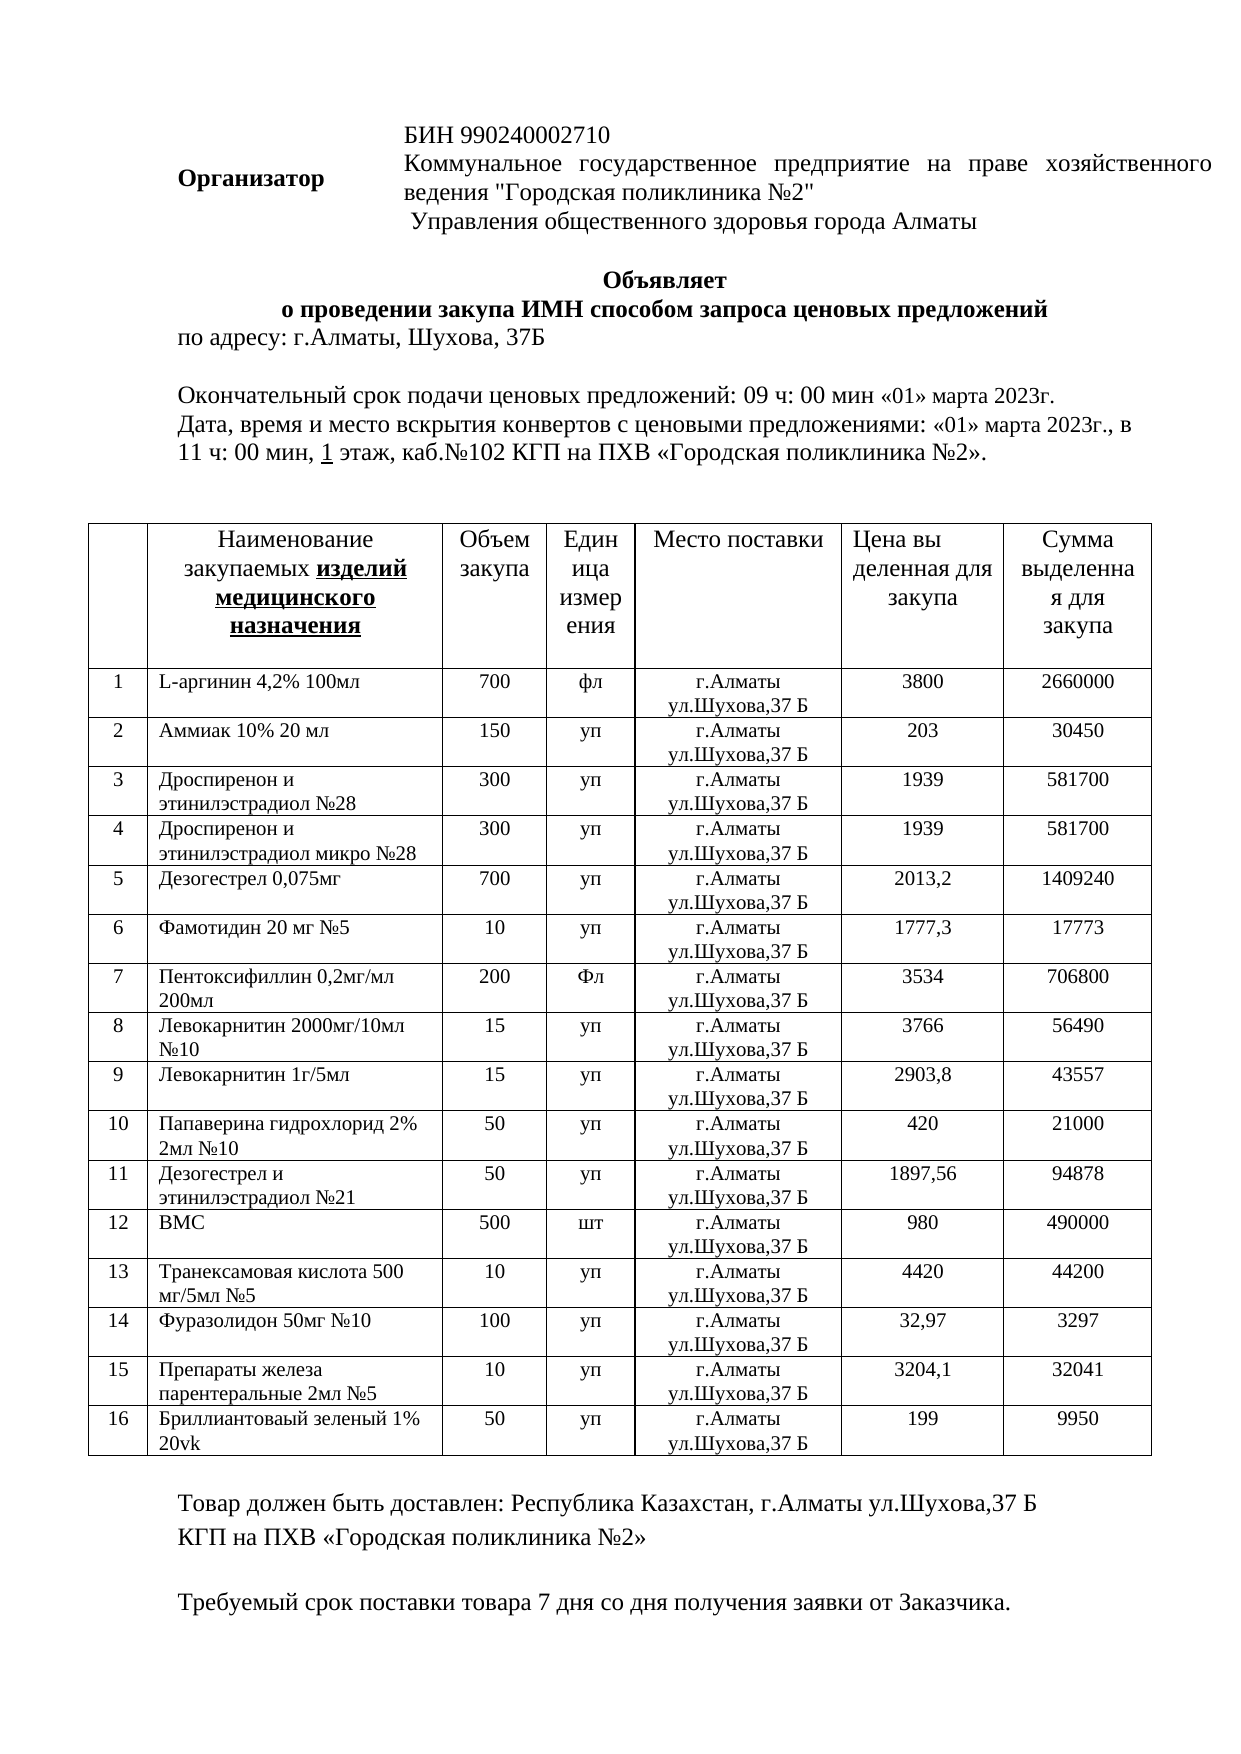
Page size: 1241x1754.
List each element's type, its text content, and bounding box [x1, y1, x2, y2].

table_cell 32041 [1004, 1357, 1151, 1405]
table_cell г.Алматы ул.Шухова,37 Б [636, 964, 841, 1012]
table_cell г.Алматы ул.Шухова,37 Б [636, 767, 841, 815]
table_cell уп [547, 1111, 634, 1159]
table_cell 9 [89, 1062, 147, 1110]
table_cell уп [547, 1161, 634, 1209]
table_cell 1897,56 [842, 1161, 1003, 1209]
table_cell уп [547, 767, 634, 815]
table_cell 199 [842, 1406, 1003, 1454]
table_cell Дезогестрел 0,075мг [148, 866, 442, 914]
table_cell 100 [443, 1308, 546, 1356]
table_cell 2903,8 [842, 1062, 1003, 1110]
table_cell 300 [443, 767, 546, 815]
table_cell Дроспиренон и этинилэстрадиол микро №28 [148, 816, 442, 864]
table_cell 700 [443, 669, 546, 717]
table_cell г.Алматы ул.Шухова,37 Б [636, 1210, 841, 1258]
table_cell 4420 [842, 1259, 1003, 1307]
table_cell г.Алматы ул.Шухова,37 Б [636, 1013, 841, 1061]
table_cell уп [547, 915, 634, 963]
text по адресу: г.Алматы, Шухова, 37Б [177, 322, 1152, 351]
table_cell г.Алматы ул.Шухова,37 Б [636, 866, 841, 914]
table_cell 420 [842, 1111, 1003, 1159]
table_cell Пентоксифиллин 0,2мг/мл 200мл [148, 964, 442, 1012]
table_cell 44200 [1004, 1259, 1151, 1307]
table_cell уп [547, 1259, 634, 1307]
table_cell г.Алматы ул.Шухова,37 Б [636, 816, 841, 864]
table_cell уп [547, 1357, 634, 1405]
table_cell г.Алматы ул.Шухова,37 Б [636, 1161, 841, 1209]
table_header Цена вы деленная для закупа [842, 524, 1003, 668]
table_header БИН 990240002710 Коммунальное государственное предприятие на праве хозяйственного ведения "Городская поликлиника №2" Управления общественного здоровья города Алматы [402, 118, 1214, 236]
table_cell Бриллиантоваый зеленый 1% 20vk [148, 1406, 442, 1454]
table_cell 56490 [1004, 1013, 1151, 1061]
table_cell 3800 [842, 669, 1003, 717]
table_cell 50 [443, 1111, 546, 1159]
table_cell г.Алматы ул.Шухова,37 Б [636, 1406, 841, 1454]
table_cell 15 [443, 1013, 546, 1061]
text Объявляет [177, 265, 1152, 294]
table_cell 490000 [1004, 1210, 1151, 1258]
list Товар должен быть доставлен: Республика Казахстан, г.Алматы ул.Шухова,37 Б [177, 1488, 1152, 1517]
table_cell 10 [443, 1259, 546, 1307]
table_cell 8 [89, 1013, 147, 1061]
table_cell 300 [443, 816, 546, 864]
table_cell уп [547, 1062, 634, 1110]
table_cell г.Алматы ул.Шухова,37 Б [636, 669, 841, 717]
table_header [89, 524, 147, 668]
table_header Сумма выделенная для закупа [1004, 524, 1151, 668]
table_cell г.Алматы ул.Шухова,37 Б [636, 1259, 841, 1307]
table_cell Фл [547, 964, 634, 1012]
table_header Организатор [176, 118, 402, 236]
list Требуемый срок поставки товара 7 дня со дня получения заявки от Заказчика. [177, 1587, 1152, 1616]
table_header Единица измерения [547, 524, 634, 668]
table_cell 17773 [1004, 915, 1151, 963]
table_cell 500 [443, 1210, 546, 1258]
table_cell 1939 [842, 816, 1003, 864]
table_cell уп [547, 1308, 634, 1356]
table_cell 3204,1 [842, 1357, 1003, 1405]
table_cell шт [547, 1210, 634, 1258]
table_cell Препараты железа парентеральные 2мл №5 [148, 1357, 442, 1405]
table_cell г.Алматы ул.Шухова,37 Б [636, 915, 841, 963]
table_cell 1409240 [1004, 866, 1151, 914]
table_cell 15 [89, 1357, 147, 1405]
table_cell 12 [89, 1210, 147, 1258]
table_cell 706800 [1004, 964, 1151, 1012]
table_cell Аммиак 10% 20 мл [148, 718, 442, 766]
table_cell 15 [443, 1062, 546, 1110]
table_cell L-аргинин 4,2% 100мл [148, 669, 442, 717]
table_cell 1 [89, 669, 147, 717]
table_cell Транексамовая кислота 500 мг/5мл №5 [148, 1259, 442, 1307]
table_cell 3 [89, 767, 147, 815]
table_cell 50 [443, 1161, 546, 1209]
table_cell 1939 [842, 767, 1003, 815]
text Дата, время и место вскрытия конвертов с ценовыми предложениями: «01» марта 2023г., в 11 ч: 00 мин, 1 этаж, каб.№102 КГП на ПХВ «Городская поликлиника №2». [177, 409, 1152, 466]
table_header Наименование закупаемых изделий медицинского назначения [148, 524, 442, 668]
table_cell 203 [842, 718, 1003, 766]
table_cell Фуразолидон 50мг №10 [148, 1308, 442, 1356]
table_cell г.Алматы ул.Шухова,37 Б [636, 1062, 841, 1110]
table_cell 2013,2 [842, 866, 1003, 914]
text о проведении закупа ИМН способом запроса ценовых предложений [177, 294, 1152, 322]
table_cell 30450 [1004, 718, 1151, 766]
table_header Место поставки [636, 524, 841, 668]
table_cell уп [547, 1406, 634, 1454]
table_cell 43557 [1004, 1062, 1151, 1110]
table_cell 2 [89, 718, 147, 766]
table_cell 94878 [1004, 1161, 1151, 1209]
table_cell 13 [89, 1259, 147, 1307]
table_cell 21000 [1004, 1111, 1151, 1159]
table_cell г.Алматы ул.Шухова,37 Б [636, 718, 841, 766]
table_cell Папаверина гидрохлорид 2% 2мл №10 [148, 1111, 442, 1159]
table_cell 581700 [1004, 767, 1151, 815]
table_cell 3297 [1004, 1308, 1151, 1356]
table_cell 7 [89, 964, 147, 1012]
table_cell Левокарнитин 2000мг/10мл №10 [148, 1013, 442, 1061]
table_cell 32,97 [842, 1308, 1003, 1356]
table_cell 16 [89, 1406, 147, 1454]
table_cell уп [547, 718, 634, 766]
table_cell 14 [89, 1308, 147, 1356]
table_cell уп [547, 816, 634, 864]
table_cell уп [547, 1013, 634, 1061]
table_cell 1777,3 [842, 915, 1003, 963]
table_header Объем закупа [443, 524, 546, 668]
table_cell г.Алматы ул.Шухова,37 Б [636, 1308, 841, 1356]
table_cell Фамотидин 20 мг №5 [148, 915, 442, 963]
table_cell 10 [89, 1111, 147, 1159]
table_cell 3766 [842, 1013, 1003, 1061]
table_cell фл [547, 669, 634, 717]
table_cell уп [547, 866, 634, 914]
table_cell 11 [89, 1161, 147, 1209]
list КГП на ПХВ «Городская поликлиника №2» [177, 1522, 1152, 1550]
table_cell Дроспиренон и этинилэстрадиол №28 [148, 767, 442, 815]
table_cell 150 [443, 718, 546, 766]
table_cell Дезогестрел и этинилэстрадиол №21 [148, 1161, 442, 1209]
table_cell 6 [89, 915, 147, 963]
table_cell 700 [443, 866, 546, 914]
table_cell Левокарнитин 1г/5мл [148, 1062, 442, 1110]
table_cell 5 [89, 866, 147, 914]
table_cell 10 [443, 1357, 546, 1405]
table_cell 9950 [1004, 1406, 1151, 1454]
table_cell 2660000 [1004, 669, 1151, 717]
table_cell 980 [842, 1210, 1003, 1258]
table_cell г.Алматы ул.Шухова,37 Б [636, 1357, 841, 1405]
table_cell 200 [443, 964, 546, 1012]
table_cell 3534 [842, 964, 1003, 1012]
table_cell ВМС [148, 1210, 442, 1258]
table_cell 581700 [1004, 816, 1151, 864]
text Окончательный срок подачи ценовых предложений: 09 ч: 00 мин «01» марта 2023г. [177, 380, 1152, 409]
table_cell 10 [443, 915, 546, 963]
table_cell 50 [443, 1406, 546, 1454]
table_cell 4 [89, 816, 147, 864]
table_cell г.Алматы ул.Шухова,37 Б [636, 1111, 841, 1159]
